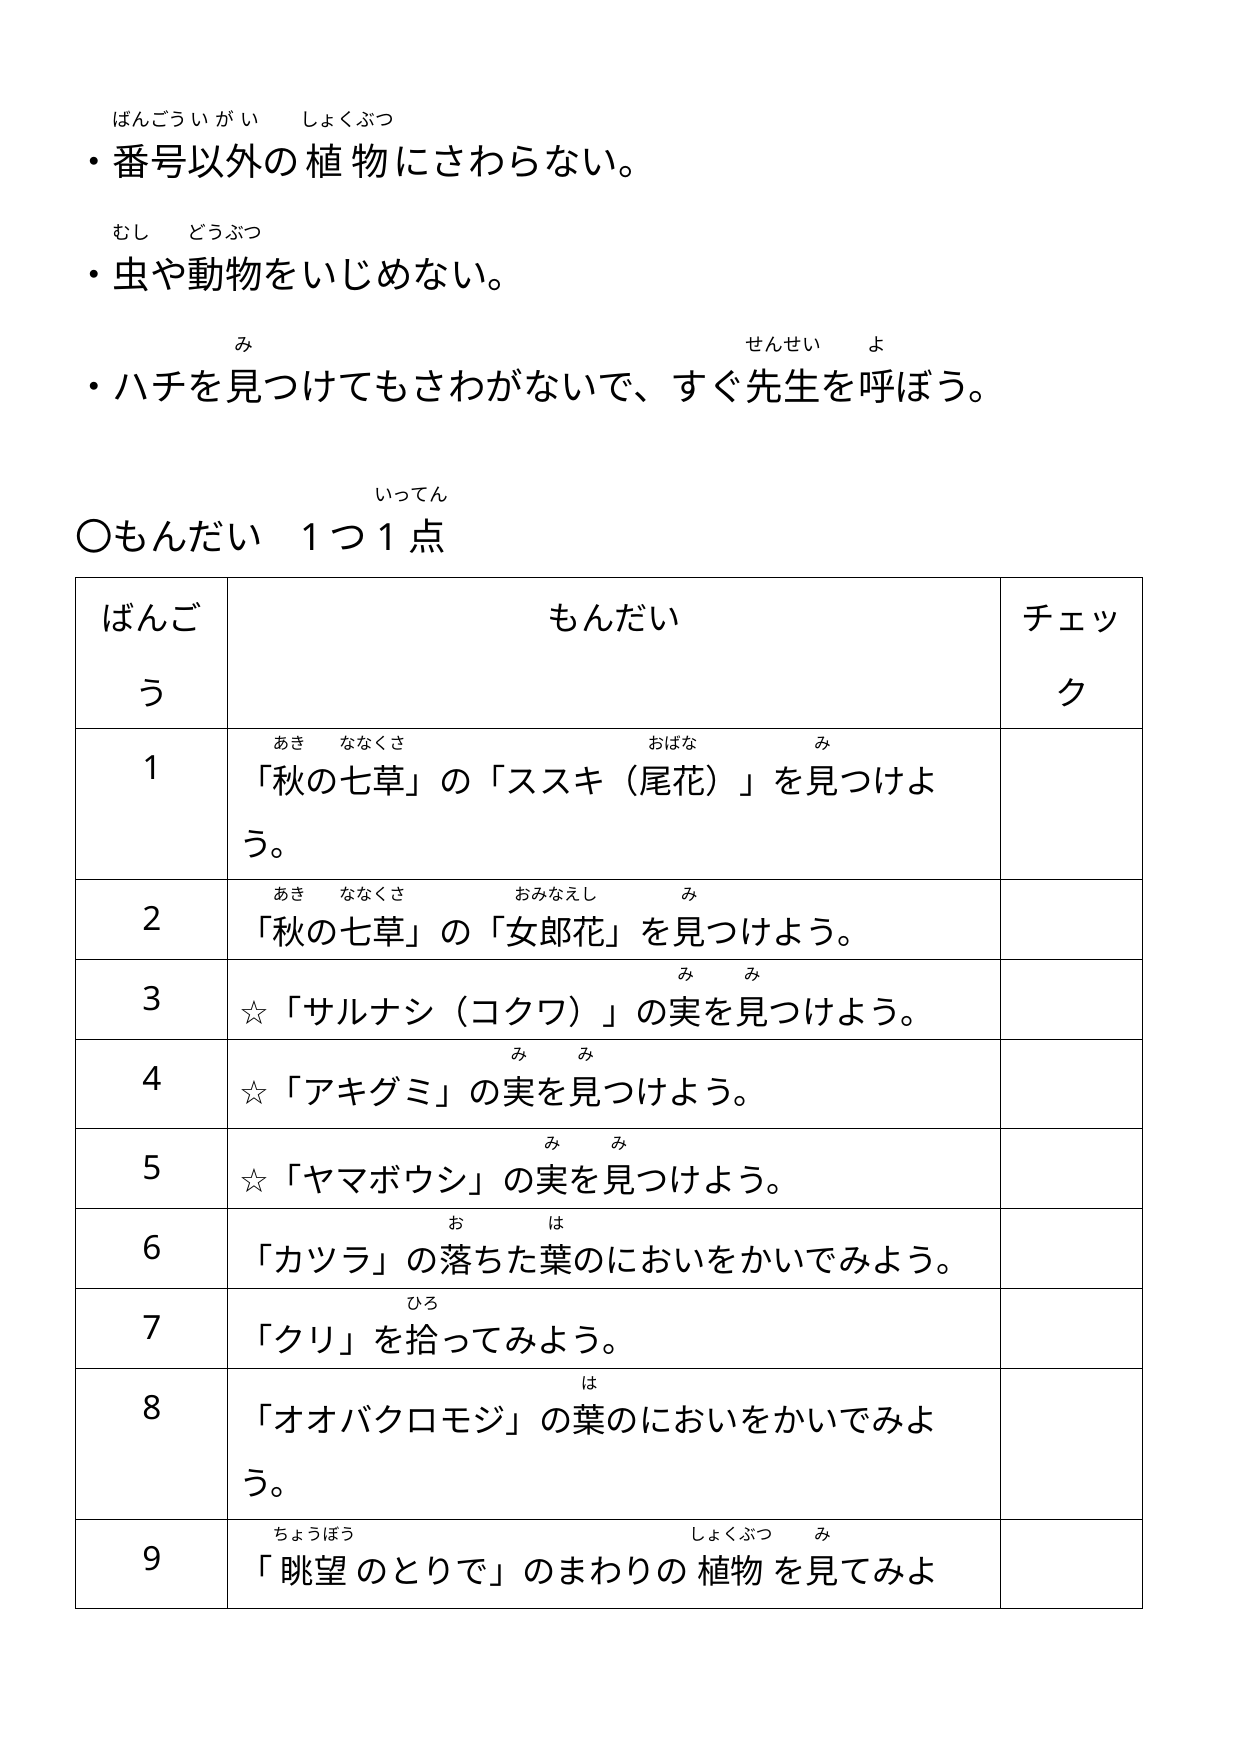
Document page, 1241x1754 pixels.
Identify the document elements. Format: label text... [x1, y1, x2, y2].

table_cell 「クリ」をってみよう。 [228, 1289, 1000, 1368]
table_cell 5 [76, 1129, 227, 1208]
table_cell 7 [76, 1289, 227, 1368]
text ・ハチをつけてもさわがないで、すぐをぼう。 [75, 314, 1165, 427]
table_header チェック [1001, 578, 1142, 728]
table_cell [1001, 960, 1142, 1039]
table_cell [1001, 1129, 1142, 1208]
table_cell ☆「アキグミ」のをつけよう。 [228, 1040, 1000, 1128]
table_cell 「の」の「」をつけよう。 [228, 880, 1000, 959]
table_cell [1001, 1040, 1142, 1128]
table_cell [1001, 880, 1142, 959]
text 〇もんだい 1つ [75, 464, 1165, 577]
table_cell 6 [76, 1209, 227, 1288]
table_cell [1001, 1520, 1142, 1608]
text ・のにさわらない。 [75, 89, 1165, 202]
table_cell 「の」の「ススキ（）」をつけよう。 [228, 729, 1000, 879]
table_cell ☆「ヤマボウシ」のをつけよう。 [228, 1129, 1000, 1208]
table_header ばんごう [76, 578, 227, 728]
text ・やをいじめない。 [75, 202, 1165, 314]
table_cell [1001, 1369, 1142, 1519]
table_cell [1001, 729, 1142, 879]
table_cell 「のとりで」のまわりのをてみよう。 [228, 1520, 1000, 1608]
table_cell 1 [76, 729, 227, 879]
table_cell 9 [76, 1520, 227, 1608]
table_cell 8 [76, 1369, 227, 1519]
table_cell 3 [76, 960, 227, 1039]
table_cell [1001, 1289, 1142, 1368]
table_cell 4 [76, 1040, 227, 1128]
table_cell [1001, 1209, 1142, 1288]
table_cell 「カツラ」のちたのにおいをかいでみよう。 [228, 1209, 1000, 1288]
table_cell 「オオバクロモジ」ののにおいをかいでみよう。 [228, 1369, 1000, 1519]
table_cell 2 [76, 880, 227, 959]
table_cell ☆「サルナシ（コクワ）」のをつけよう。 [228, 960, 1000, 1039]
table_header もんだい [228, 578, 1000, 728]
